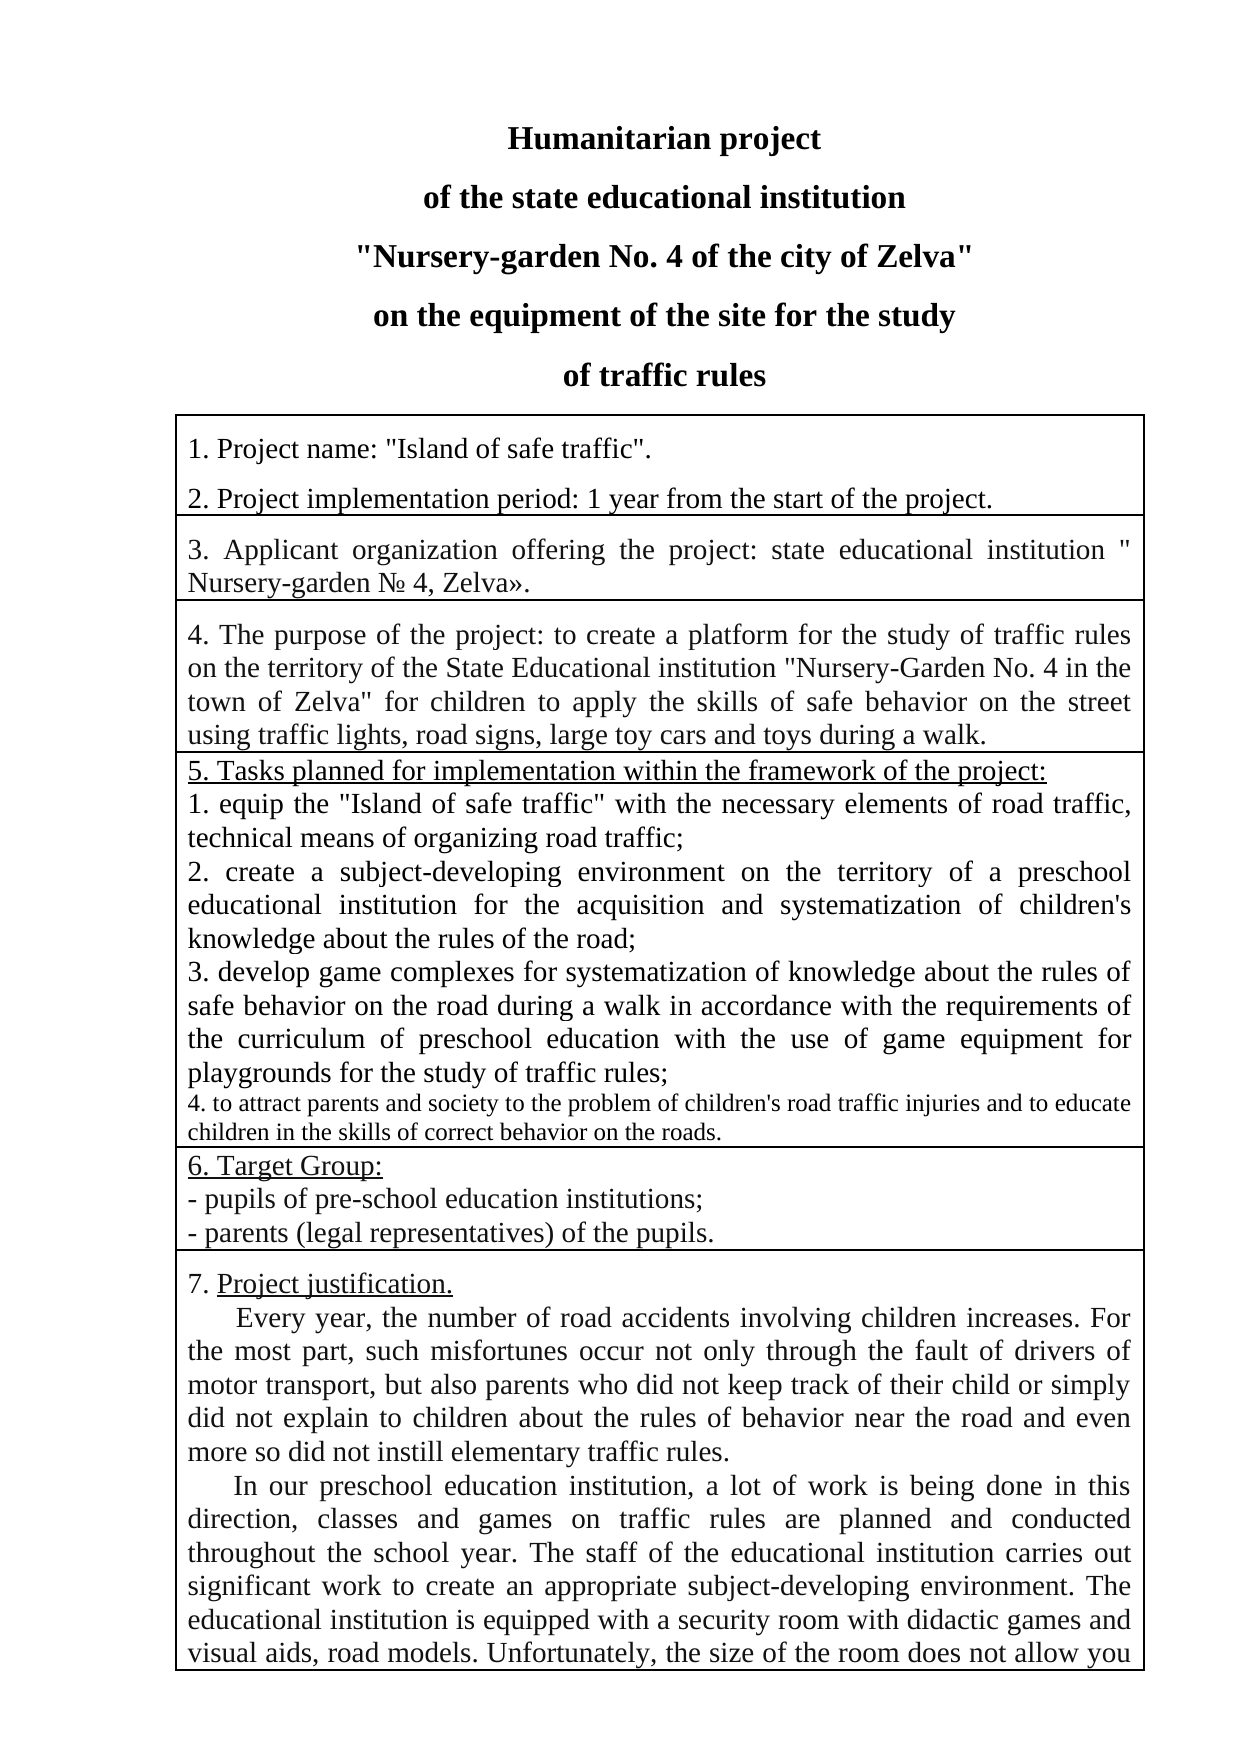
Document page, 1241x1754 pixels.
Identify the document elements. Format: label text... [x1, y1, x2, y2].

text of the state educational institution [177, 177, 1152, 216]
text of traffic rules [177, 355, 1152, 393]
text Humanitarian project [177, 118, 1152, 156]
text "Nursery-garden No. 4 of the city of Zelva" [177, 236, 1152, 275]
text on the equipment of the site for the study [177, 296, 1152, 334]
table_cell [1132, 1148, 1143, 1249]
table_cell 5. Tasks planned for implementation within the framework of the project: 1. equip the "Island of safe traffic" with the necessary elements of road traffic, technical means of organizing road traffic; 2. create a subject-developing environment on the territory of a preschool educational institution for the acquisition and systematization of children's knowledge about the rules of the road; 3. develop game complexes for systematization of knowledge about the rules of safe behavior on the road during a walk in accordance with the requirements of the curriculum of preschool education with the use of game equipment for playgrounds for the study of traffic rules; 4. to attract parents and society to the problem of children's road traffic injuries and to educate children in the skills of correct behavior on the roads. [636, 753, 1143, 1146]
table_cell 3. Applicant organization offering the project: state educational institution " Nursery-garden № 4, Zelva». [177, 516, 1143, 599]
table_header 1. Project name: "Island of safe traffic". 2. Project implementation period: 1 year from the start of the project. [177, 416, 1143, 514]
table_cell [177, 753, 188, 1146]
table_cell 4. The purpose of the project: to create a platform for the study of traffic rules on the territory of the State Educational institution "Nursery-Garden No. 4 in the town of Zelva" for children to apply the skills of safe behavior on the street using traffic lights, road signs, large toy cars and toys during a walk. [177, 601, 1143, 751]
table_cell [177, 1251, 1143, 1669]
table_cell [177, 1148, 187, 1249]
